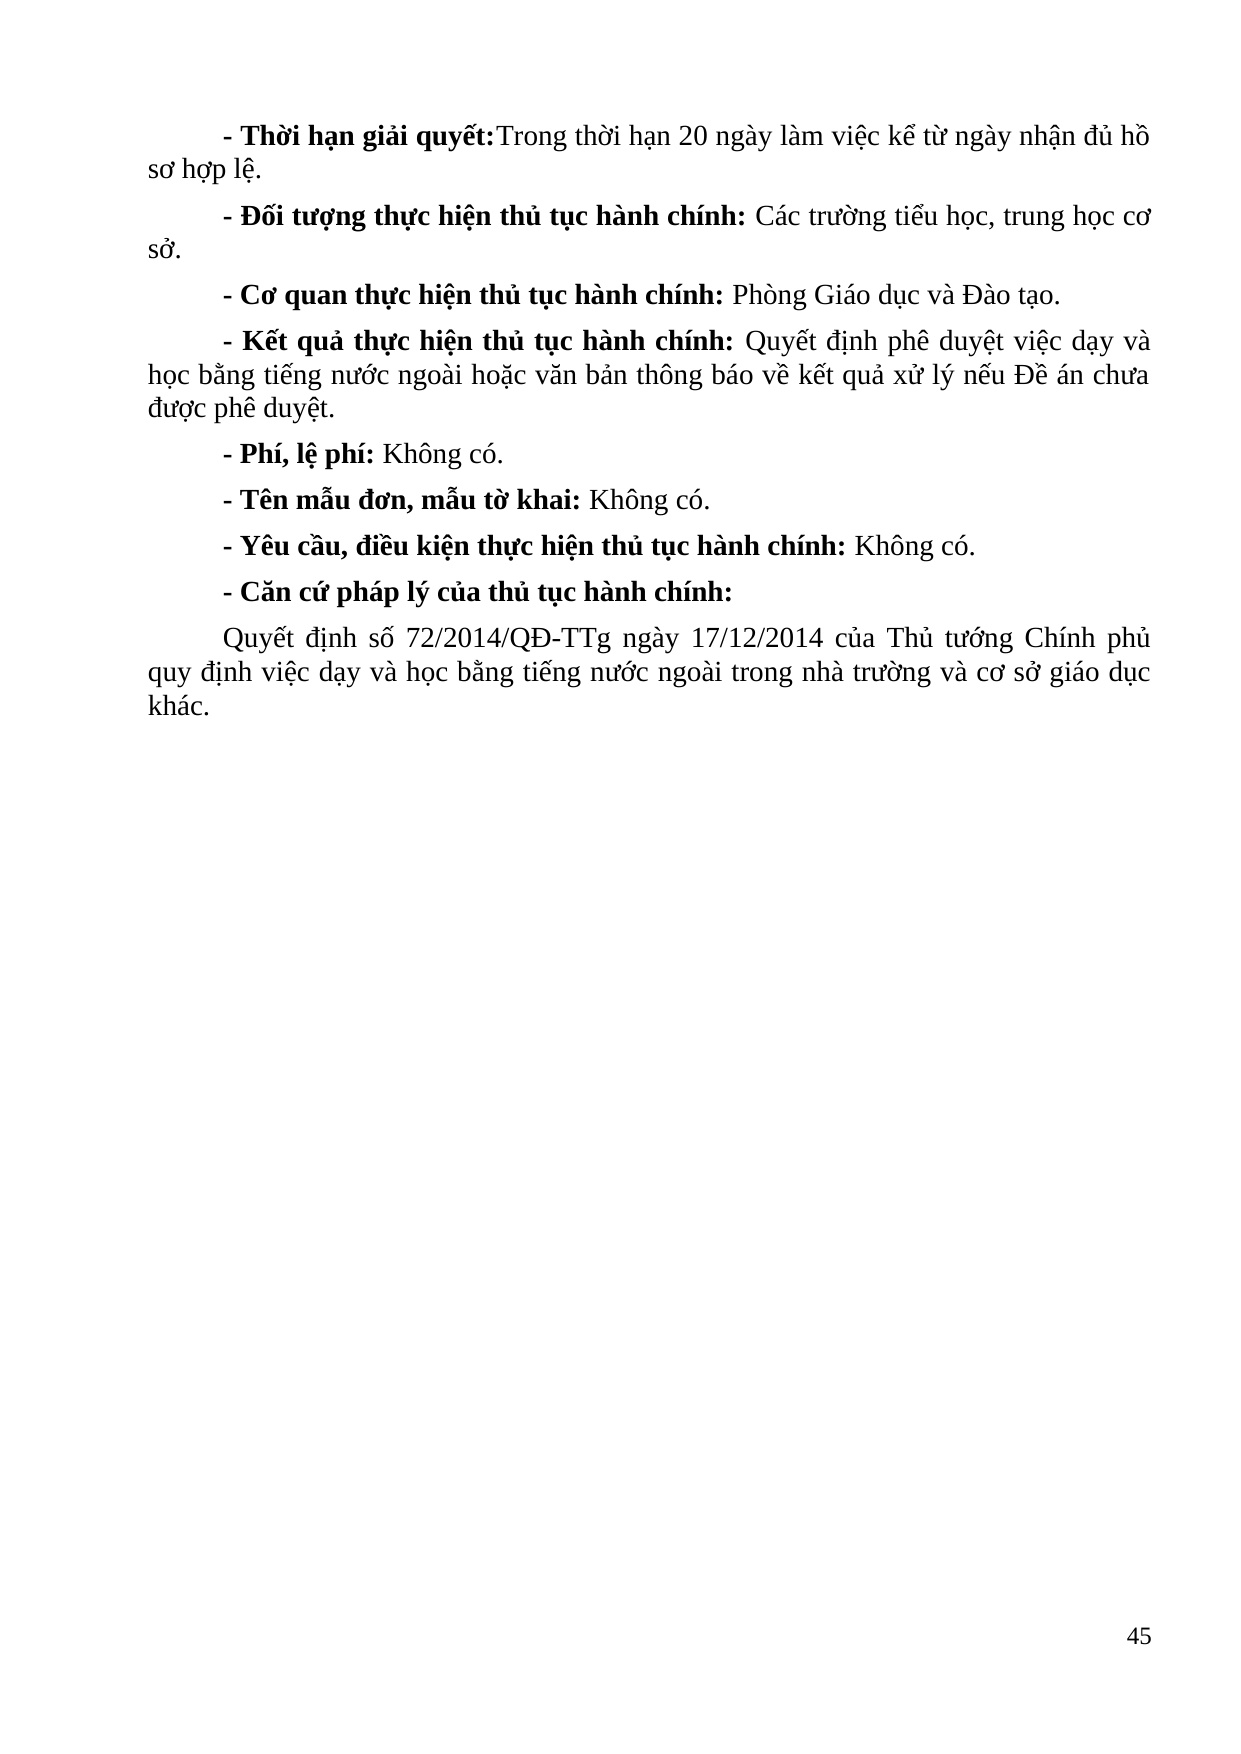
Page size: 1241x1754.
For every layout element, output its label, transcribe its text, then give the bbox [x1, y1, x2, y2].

text - Yêu cầu, điều kiện thực hiện thủ tục hành chính: Không có. [148, 528, 1152, 562]
text - Kết quả thực hiện thủ tục hành chính: Quyết định phê duyệt việc dạy và học bằng tiếng nước ngoài hoặc văn bản thông báo về kết quả xử lý nếu Đề án chưa được phê duyệt. [148, 323, 1152, 424]
text - Căn cứ pháp lý của thủ tục hành chính: [148, 574, 1152, 608]
text - Thời hạn giải quyết:Trong thời hạn 20 ngày làm việc kể từ ngày nhận đủ hồ sơ hợp lệ. [148, 118, 1152, 185]
text - Tên mẫu đơn, mẫu tờ khai: Không có. [148, 482, 1152, 516]
text - Đối tượng thực hiện thủ tục hành chính: Các trường tiểu học, trung học cơ sở. [148, 198, 1152, 265]
text - Cơ quan thực hiện thủ tục hành chính: Phòng Giáo dục và Đào tạo. [148, 277, 1152, 311]
text - Phí, lệ phí: Không có. [148, 436, 1152, 470]
text Quyết định số 72/2014/QĐ-TTg ngày 17/12/2014 của Thủ tướng Chính phủ quy định việc dạy và học bằng tiếng nước ngoài trong nhà trường và cơ sở giáo dục khác. [148, 621, 1152, 721]
